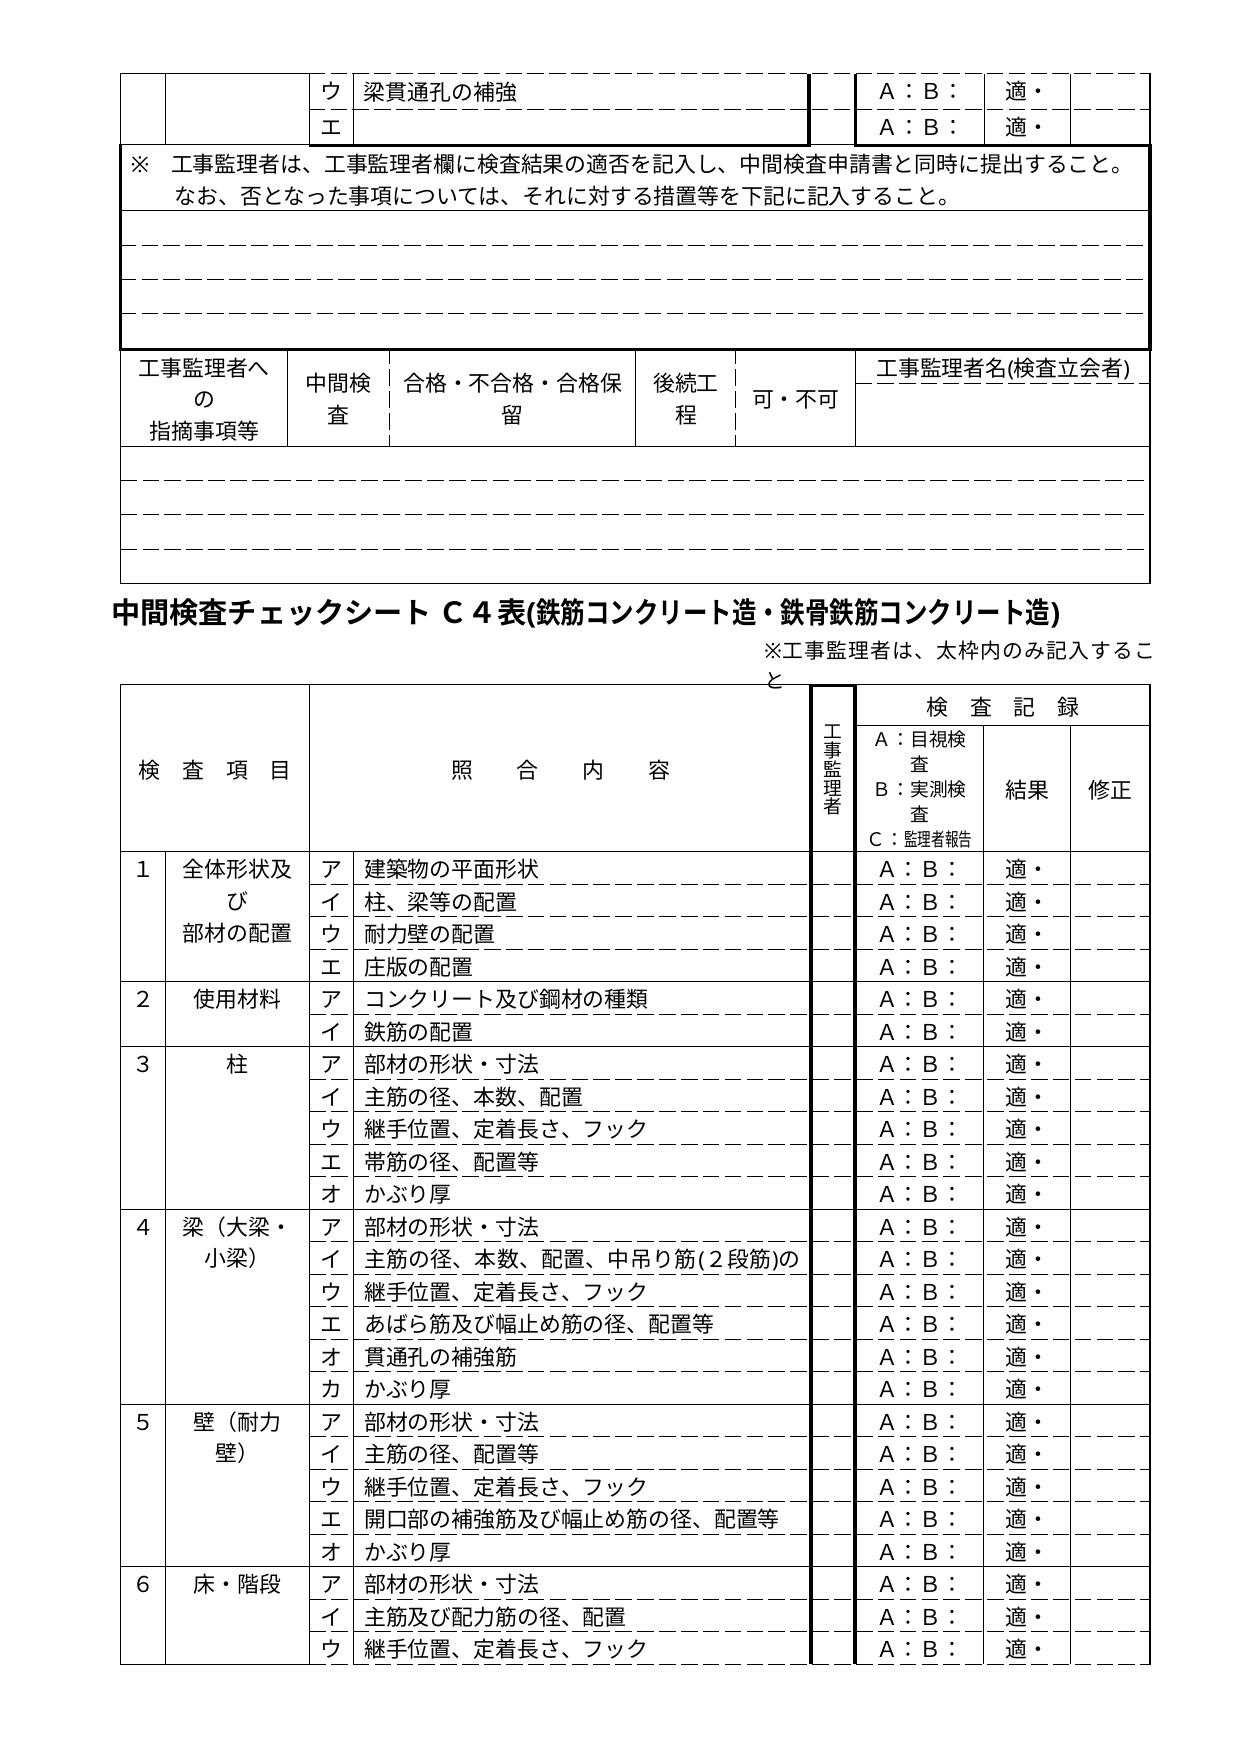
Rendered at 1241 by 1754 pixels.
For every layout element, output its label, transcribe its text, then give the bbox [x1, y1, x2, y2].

table_cell [813, 1079, 853, 1111]
table_cell [813, 1371, 853, 1404]
table_cell かぶり厚 [354, 1176, 809, 1209]
table_cell Ａ：Ｂ：Ｃ [857, 1436, 983, 1469]
table_cell [856, 383, 1149, 446]
table_cell ア [310, 852, 353, 884]
table_cell Ａ：Ｂ：Ｃ [857, 1047, 983, 1079]
table_cell [1071, 982, 1149, 1014]
table_cell [813, 1274, 853, 1306]
table_cell [813, 1501, 853, 1534]
table_cell [813, 1111, 853, 1144]
table_cell カ [310, 1371, 353, 1404]
table_cell 適・否 [985, 73, 1070, 108]
table_cell [122, 279, 1148, 313]
table_cell 主筋の径、本数、配置、中吊り筋(２段筋)の位置 [354, 1241, 809, 1274]
table_cell Ａ：Ｂ：Ｃ [857, 1111, 983, 1144]
table_cell １ [121, 852, 165, 981]
table_cell 使用材料 [166, 982, 309, 1046]
table_cell Ａ：Ｂ：Ｃ [857, 1176, 983, 1209]
table_cell [813, 1599, 853, 1631]
table_cell 主筋の径、本数、配置 [354, 1079, 809, 1111]
table_cell [1071, 884, 1149, 916]
table_cell [1071, 1339, 1149, 1371]
table_cell [813, 982, 853, 1014]
table_cell かぶり厚 [354, 1534, 809, 1566]
table_cell [1071, 1014, 1149, 1046]
table_cell ５ [121, 1405, 165, 1566]
table_cell 適・否 [984, 1631, 1070, 1664]
table_cell [122, 245, 1148, 279]
table_header 照 合 内 容 [310, 685, 809, 851]
table_cell 適・否 [984, 852, 1070, 884]
table_cell 適・否 [984, 884, 1070, 916]
table_cell [813, 1241, 853, 1274]
table_cell ウ [310, 916, 353, 949]
table_cell [813, 949, 853, 981]
table_cell [813, 852, 853, 884]
table_cell ア [310, 982, 353, 1014]
table_cell 適・否 [984, 1111, 1070, 1144]
table_cell 適・否 [984, 1534, 1070, 1566]
table_cell Ａ：Ｂ：Ｃ [857, 1405, 983, 1436]
table_cell [1071, 916, 1149, 949]
table_cell ２ [121, 982, 165, 1046]
text 中間検査チェックシート Ｃ４表(鉄筋コンクリート造・鉄骨鉄筋コンクリート造) [111, 584, 1141, 634]
table_cell 継手位置、定着長さ、フック [354, 1469, 809, 1501]
table_cell [1071, 1306, 1149, 1339]
table_cell 適・否 [984, 1436, 1070, 1469]
table_cell Ａ：Ｂ：Ｃ [857, 949, 983, 981]
table_cell エ [310, 109, 353, 144]
table_cell [813, 1534, 853, 1566]
table_cell 適・否 [984, 916, 1070, 949]
table_cell 適・否 [984, 1047, 1070, 1079]
table_header 検 査 項 目 [121, 685, 309, 851]
table_cell [1071, 1079, 1149, 1111]
table_cell Ａ：Ｂ：Ｃ [857, 1274, 983, 1306]
table_cell [1071, 1371, 1149, 1404]
table_cell [813, 1176, 853, 1209]
table_cell 工事監理者への 指摘事項等 [121, 351, 287, 446]
table_cell 適・否 [984, 1241, 1070, 1274]
table_cell 適・否 [984, 1371, 1070, 1404]
table_cell 適・否 [984, 1599, 1070, 1631]
table_cell [121, 514, 1149, 548]
table_cell Ａ：Ｂ：Ｃ [857, 1210, 983, 1241]
table_cell 部材の形状・寸法 [354, 1567, 809, 1599]
table_cell [1071, 1631, 1149, 1664]
table_cell 適・否 [984, 1469, 1070, 1501]
table_cell Ａ：Ｂ：Ｃ [857, 1339, 983, 1371]
table_cell ウ [310, 73, 353, 108]
table_cell [1071, 1567, 1149, 1599]
table_cell Ａ：Ｂ：Ｃ [857, 1241, 983, 1274]
table_cell [122, 211, 1148, 245]
table_cell 壁（耐力壁） [166, 1405, 309, 1566]
table_cell [1071, 1210, 1149, 1241]
table_cell 部材の形状・寸法 [354, 1210, 809, 1241]
table_cell イ [310, 1599, 353, 1631]
table_cell 修正 [1071, 726, 1149, 851]
table_cell [1071, 1274, 1149, 1306]
table_cell [813, 1631, 853, 1664]
table_cell 部材の形状・寸法 [354, 1047, 809, 1079]
table_cell [809, 73, 855, 108]
table_cell ※ 工事監理者は、工事監理者欄に検査結果の適否を記入し、中間検査申請書と同時に提出すること。 なお、否となった事項については、それに対する措置等を下記に記入すること。 [122, 145, 1148, 210]
table_cell [813, 1306, 853, 1339]
table_cell 合格・不合格・合格保留 [389, 351, 635, 446]
table_cell 鉄筋の配置 [354, 1014, 809, 1046]
table_cell ア [310, 1210, 353, 1241]
table_cell 適・否 [984, 1014, 1070, 1046]
table_cell Ａ：Ｂ：Ｃ [857, 1144, 983, 1176]
table_cell Ａ：Ｂ：Ｃ [857, 916, 983, 949]
table_cell 庄版の配置 [354, 949, 809, 981]
table_cell 柱、梁等の配置 [354, 884, 809, 916]
table_cell [813, 1469, 853, 1501]
table_cell 適・否 [984, 1339, 1070, 1371]
table_cell 主筋の径、配置等 [354, 1436, 809, 1469]
table_cell ア [310, 1047, 353, 1079]
table_cell 可・不可 [736, 351, 855, 446]
table_cell Ａ：Ｂ：Ｃ [857, 1631, 983, 1664]
table_cell Ａ：Ｂ：Ｃ [857, 852, 983, 884]
table_cell オ [310, 1176, 353, 1209]
table_cell 適・否 [984, 1210, 1070, 1241]
table_cell Ａ：Ｂ：Ｃ [857, 982, 983, 1014]
table_cell [354, 109, 807, 144]
table_cell [1071, 1405, 1149, 1436]
table_cell 主筋及び配力筋の径、配置 [354, 1599, 809, 1631]
table_cell Ａ：Ｂ：Ｃ [857, 1599, 983, 1631]
table_cell Ａ：Ｂ：Ｃ [857, 1469, 983, 1501]
table_cell 適・否 [984, 1144, 1070, 1176]
table_cell エ [310, 1144, 353, 1176]
table_cell [121, 549, 1149, 583]
table_cell オ [310, 1339, 353, 1371]
table_cell [1071, 1534, 1149, 1566]
table_cell [813, 1436, 853, 1469]
table_cell ウ [310, 1631, 353, 1664]
table_cell 適・否 [984, 1079, 1070, 1111]
table_cell ア [310, 1405, 353, 1436]
table_cell 貫通孔の補強筋 [354, 1339, 809, 1371]
table_cell Ａ：Ｂ：Ｃ [857, 1567, 983, 1599]
table_cell エ [310, 1306, 353, 1339]
table_cell [1071, 1469, 1149, 1501]
table_cell [813, 916, 853, 949]
table_cell イ [310, 884, 353, 916]
table_header 工事監理者 [813, 687, 853, 851]
table_cell 柱 [166, 1047, 309, 1209]
table_cell [1071, 1241, 1149, 1274]
table_cell 全体形状及び 部材の配置 [166, 852, 309, 981]
table_cell [813, 1567, 853, 1599]
table_cell 部材の形状・寸法 [354, 1405, 809, 1436]
table_cell エ [310, 1501, 353, 1534]
table_cell 梁貫通孔の補強 [354, 73, 809, 108]
table_cell かぶり厚 [354, 1371, 809, 1404]
table_cell オ [310, 1534, 353, 1566]
table_cell 適・否 [984, 949, 1070, 981]
table_cell 帯筋の径、配置等 [354, 1144, 809, 1176]
table_cell Ａ：Ｂ：Ｃ [857, 1306, 983, 1339]
table_cell 適・否 [984, 1306, 1070, 1339]
table_cell Ａ：Ｂ：Ｃ [857, 1534, 983, 1566]
table_cell 適・否 [985, 109, 1070, 144]
table_cell 適・否 [984, 982, 1070, 1014]
table_cell [121, 480, 1149, 514]
table_cell ア [310, 1567, 353, 1599]
table_cell イ [310, 1436, 353, 1469]
table_cell [1071, 1599, 1149, 1631]
table_cell [813, 1047, 853, 1079]
table_cell Ａ：Ｂ：Ｃ [857, 109, 984, 144]
table_cell 開口部の補強筋及び幅止め筋の径、配置等 [354, 1501, 809, 1534]
table_cell ウ [310, 1469, 353, 1501]
table_cell [1071, 1501, 1149, 1534]
table_cell Ａ：Ｂ：Ｃ [857, 884, 983, 916]
table_cell [122, 313, 1148, 347]
table_cell 後続工程 [636, 351, 736, 446]
table_cell エ [310, 949, 353, 981]
table_cell 適・否 [984, 1274, 1070, 1306]
table_cell イ [310, 1241, 353, 1274]
table_cell あばら筋及び幅止め筋の径、配置等 [354, 1306, 809, 1339]
table_cell Ａ：Ｂ：Ｃ [857, 1501, 983, 1534]
table_cell 適・否 [984, 1567, 1070, 1599]
table_cell 工事監理者名(検査立会者) [856, 351, 1149, 382]
table_cell [813, 1144, 853, 1176]
table_cell ウ [310, 1111, 353, 1144]
table_cell [1071, 1176, 1149, 1209]
table_cell [813, 884, 853, 916]
table_cell 継手位置、定着長さ、フック [354, 1274, 809, 1306]
table_cell ４ [121, 1210, 165, 1404]
table_cell コンクリート及び鋼材の種類 [354, 982, 809, 1014]
table_cell [1071, 852, 1149, 884]
table_cell イ [310, 1079, 353, 1111]
table_cell 適・否 [984, 1176, 1070, 1209]
table_cell [811, 109, 854, 144]
table_cell [813, 1210, 853, 1241]
table_cell [813, 1014, 853, 1046]
table_cell [813, 1405, 853, 1436]
table_cell 結果 [984, 726, 1070, 851]
table_cell 建築物の平面形状 [354, 852, 809, 884]
table_cell 継手位置、定着長さ、フック [354, 1631, 809, 1664]
table_cell Ａ：Ｂ：Ｃ [857, 1371, 983, 1404]
table_cell 適・否 [984, 1405, 1070, 1436]
table_cell Ａ：Ｂ：Ｃ [857, 1079, 983, 1111]
table_cell ３ [121, 1047, 165, 1209]
table_cell [1071, 1144, 1149, 1176]
table_cell ウ [310, 1274, 353, 1306]
table_cell イ [310, 1014, 353, 1046]
table_cell [1071, 1111, 1149, 1144]
table_cell [1071, 949, 1149, 981]
table_cell 中間検査 [288, 351, 389, 446]
table_header 検 査 記 録 [857, 685, 1149, 725]
table_cell ６ [121, 1567, 165, 1664]
table_cell [1071, 1436, 1149, 1469]
table_cell 適・否 [984, 1501, 1070, 1534]
table_cell 床・階段 [166, 1567, 309, 1664]
table_cell 耐力壁の配置 [354, 916, 809, 949]
table_cell [1071, 109, 1149, 144]
table_cell [813, 1339, 853, 1371]
table_cell 梁（大梁・小梁） [166, 1210, 309, 1404]
table_cell [1071, 1047, 1149, 1079]
table_cell Ａ：Ｂ：Ｃ [857, 1014, 983, 1046]
table_cell [1070, 73, 1149, 108]
table_cell [121, 447, 1149, 480]
table_cell Ａ：目視検査 Ｂ：実測検査 Ｃ：監理者報告 [857, 726, 983, 851]
table_cell Ａ：Ｂ：Ｃ [857, 73, 984, 108]
table_cell 継手位置、定着長さ、フック [354, 1111, 809, 1144]
